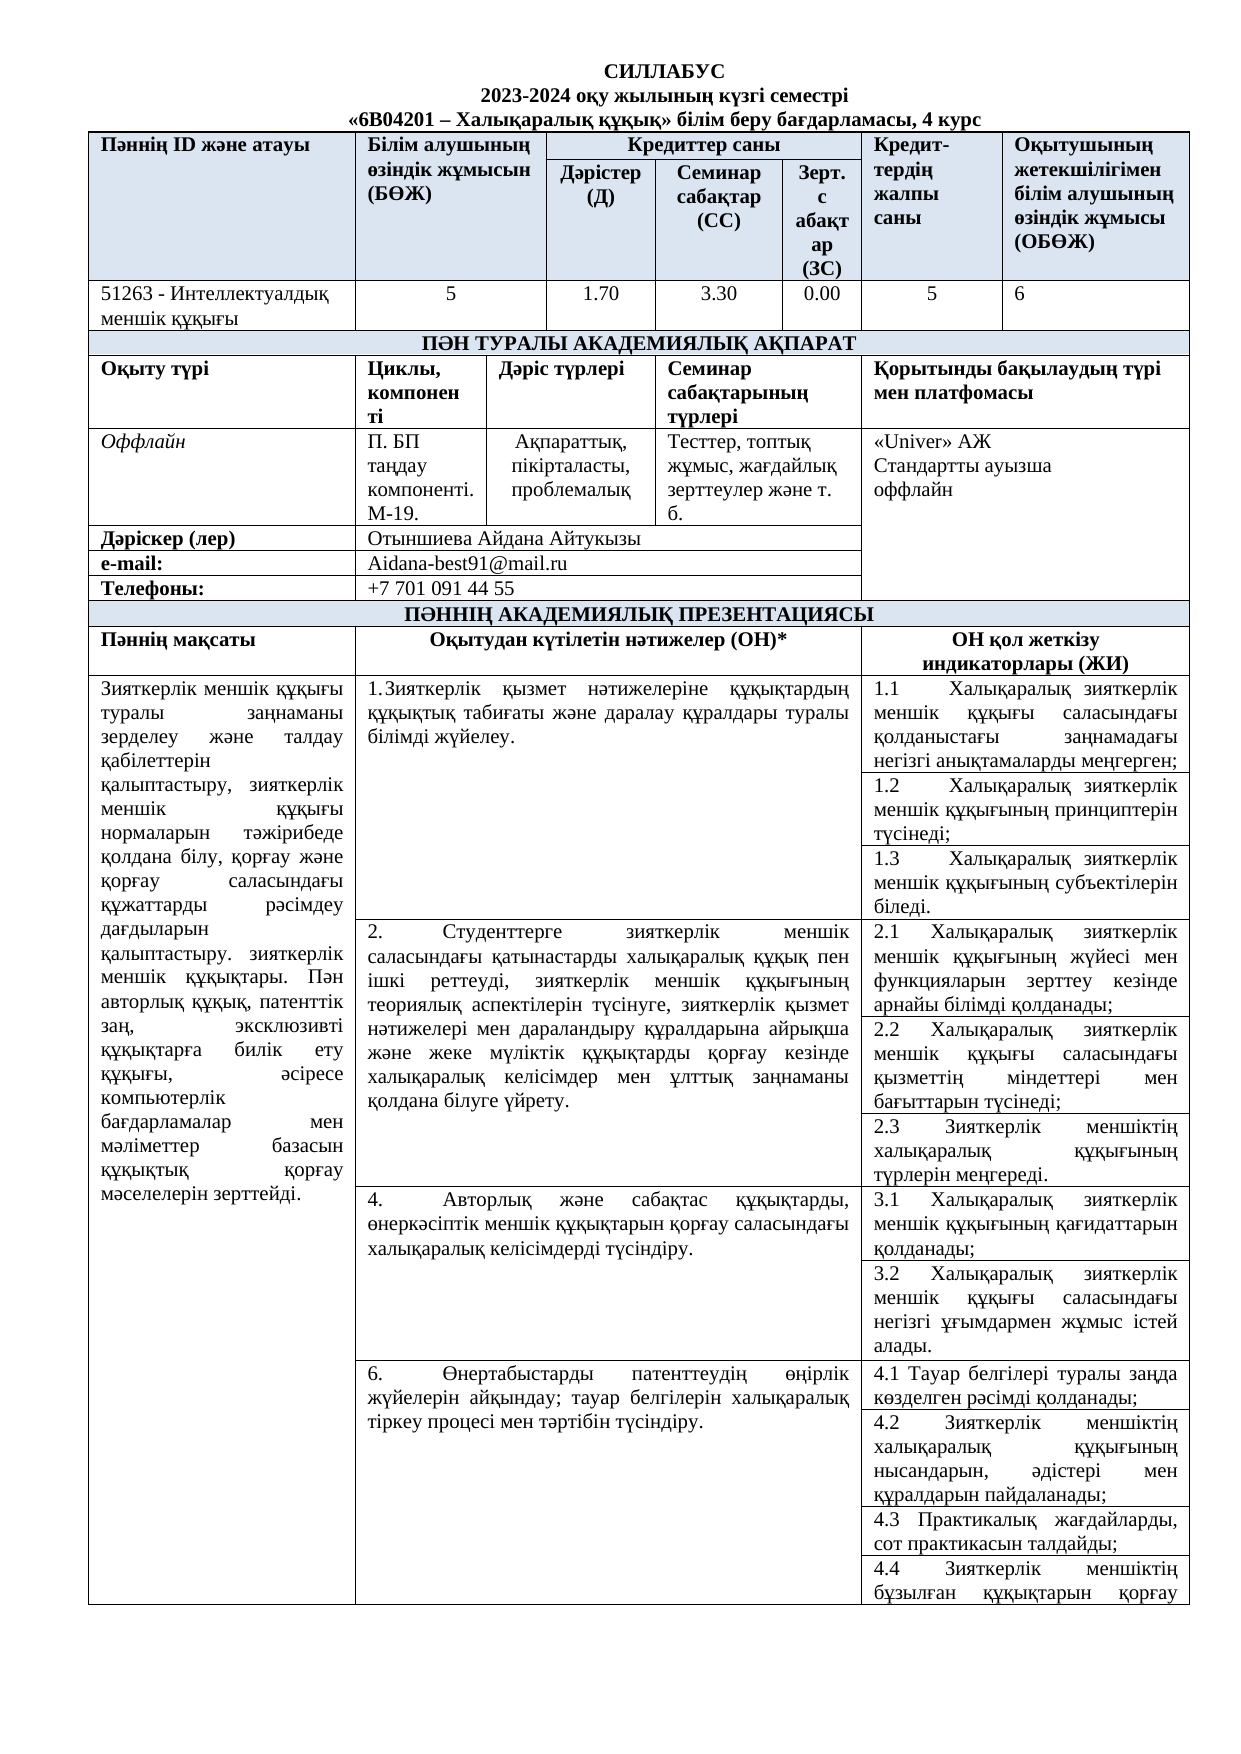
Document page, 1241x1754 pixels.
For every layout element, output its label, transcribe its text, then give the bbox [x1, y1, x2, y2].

table_cell 3.30 [656, 281, 782, 329]
table_cell Тесттер, топтық жұмыс, жағдайлық зерттеулер және т. б. [656, 429, 861, 525]
table_cell Циклы, компоненті [356, 356, 486, 428]
table_cell Ақпараттық, пікірталасты, проблемалық [487, 429, 655, 525]
text СИЛЛАБУС [177, 59, 1152, 83]
table_cell ПӘН ТУРАЛЫ АКАДЕМИЯЛЫҚ АҚПАРАТ [89, 331, 1189, 354]
table_cell Зияткерлік меншік құқығы туралы заңнаманы зерделеу және талдау қабілеттерін қалыптастыру, зияткерлік меншік құқығы нормаларын тәжірибеде қолдана білу, қорғау және қорғау саласындағы құжаттарды рәсімдеу дағдыларын қалыптастыру. зияткерлік меншік құқықтары. Пән авторлық құқық, патенттік заң, эксклюзивті құқықтарға билік ету құқығы, әсіресе компьютерлік бағдарламалар мен мәліметтер базасын құқықтық қорғау мәселелерін зерттейді. [89, 676, 355, 1604]
table_cell Пәннің мақсаты [89, 627, 355, 675]
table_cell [862, 1556, 1189, 1604]
text 2023-2024 оқу жылының күзгі семестрі [177, 83, 1152, 107]
table_cell «Univer» АЖ Стандартты ауызша оффлайн [862, 429, 1189, 600]
table_header Білім алушының өзіндік жұмысын (БӨЖ) [356, 133, 546, 280]
table_cell 2.1 Халықаралық зияткерлік меншік құқығының жүйесі мен функцияларын зерттеу кезінде арнайы білімді қолданады; [862, 920, 1189, 1016]
table_cell П. БП таңдау компоненті. M-19. [356, 429, 486, 525]
table_cell 4.3 Практикалық жағдайларды, сот практикасын талдайды; [862, 1507, 1189, 1555]
table_cell Халықаралық зияткерлік меншік құқығы саласындағы қолданыстағы заңнамадағы негізгі анықтамаларды меңгерген; [862, 676, 1189, 772]
table_cell Халықаралық зияткерлік меншік құқығының принциптерін түсінеді; [862, 773, 1189, 845]
table_cell Дәрістер (Д) [547, 160, 655, 280]
table_cell 4.1 Тауар белгілері туралы заңда көзделген рәсімді қолданады; [862, 1361, 1189, 1409]
table_cell Семинар сабақтарының түрлері [656, 356, 861, 428]
table_cell Авторлық және сабақтас құқықтарды, өнеркәсіптік меншік құқықтарын қорғау саласындағы халықаралық келісімдерді түсіндіру. [356, 1187, 861, 1359]
table_cell Дәріс түрлері [487, 356, 655, 428]
table_cell Aidana-best91@mail.ru [356, 551, 861, 575]
table_cell Зияткерлік қызмет нәтижелеріне құқықтардың құқықтық табиғаты және даралау құралдары туралы білімді жүйелеу. [356, 676, 861, 918]
table_cell 3.1 Халықаралық зияткерлік меншік құқығының қағидаттарын қолданады; [862, 1187, 1189, 1259]
table_header Пәннің ID және атауы [89, 133, 355, 280]
table_cell 2.2 Халықаралық зияткерлік меншік құқығы саласындағы қызметтің міндеттері мен бағыттарын түсінеді; [862, 1017, 1189, 1113]
table_cell Оқытудан күтілетін нәтижелер (ОН)* [356, 627, 861, 675]
table_cell 1.70 [547, 281, 655, 329]
table_cell Телефоны: [89, 576, 355, 600]
table_cell 3.2 Халықаралық зияткерлік меншік құқығы саласындағы негізгі ұғымдармен жұмыс істей алады. [862, 1261, 1189, 1359]
table_cell Оқыту түрі [89, 356, 355, 428]
table_cell Қорытынды бақылаудың түрі мен платфомасы [862, 356, 1189, 428]
text «6B04201 – Халықаралық құқық» білім беру бағдарламасы, 4 курс [177, 107, 1152, 131]
table_cell 5 [356, 281, 546, 329]
table_cell ОН қол жеткізу индикаторлары (ЖИ) [862, 627, 952, 675]
table_header Кредит-тердің жалпы саны [862, 133, 1002, 280]
table_header Кредиттер саны [547, 133, 861, 159]
table_header Оқытушының жетекшілігімен білім алушының өзіндік жұмысы (ОБӨЖ) [1003, 133, 1189, 280]
table_cell +7 701 091 44 55 [356, 576, 861, 600]
table_cell Зерт. сабақтар (ЗС) [783, 160, 861, 280]
table_cell Студенттерге зияткерлік меншік саласындағы қатынастарды халықаралық құқық пен ішкі реттеуді, зияткерлік меншік құқығының теориялық аспектілерін түсінуге, зияткерлік қызмет нәтижелері мен дараландыру құралдарына айрықша және жеке мүліктік құқықтарды қорғау кезінде халықаралық келісімдер мен ұлттық заңнаманы қолдана білуге үйрету. [356, 920, 861, 1186]
table_cell ПӘННІҢ АКАДЕМИЯЛЫҚ ПРЕЗЕНТАЦИЯСЫ [89, 601, 1189, 626]
table_cell Өнертабыстарды патенттеудің өңірлік жүйелерін айқындау; тауар белгілерін халықаралық тіркеу процесі мен тәртібін түсіндіру. [356, 1361, 861, 1604]
table_cell Семинар сабақтар (СС) [656, 160, 782, 280]
table_cell e-mail: [89, 551, 355, 575]
table_cell Дәріскер (лер) [89, 526, 355, 550]
table_cell Отыншиева Айдана Айтукызы [356, 526, 861, 550]
table_cell 4.2 Зияткерлік меншіктің халықаралық құқығының нысандарын, әдістері мен құралдарын пайдаланады; [862, 1410, 1189, 1506]
table_cell 5 [862, 281, 1002, 329]
table_cell 0.00 [783, 281, 861, 329]
table_cell Оффлайн [89, 429, 355, 525]
table_cell 2.3 Зияткерлік меншіктің халықаралық құқығының түрлерін меңгереді. [862, 1114, 1189, 1186]
table_cell ОН қол жеткізу индикаторлары (ЖИ) [1099, 627, 1189, 675]
table_cell Халықаралық зияткерлік меншік құқығының субъектілерін біледі. [862, 846, 1189, 918]
table_cell 51263 - Интеллектуалдық меншік құқығы [89, 281, 355, 329]
table_cell 6 [1003, 281, 1189, 329]
